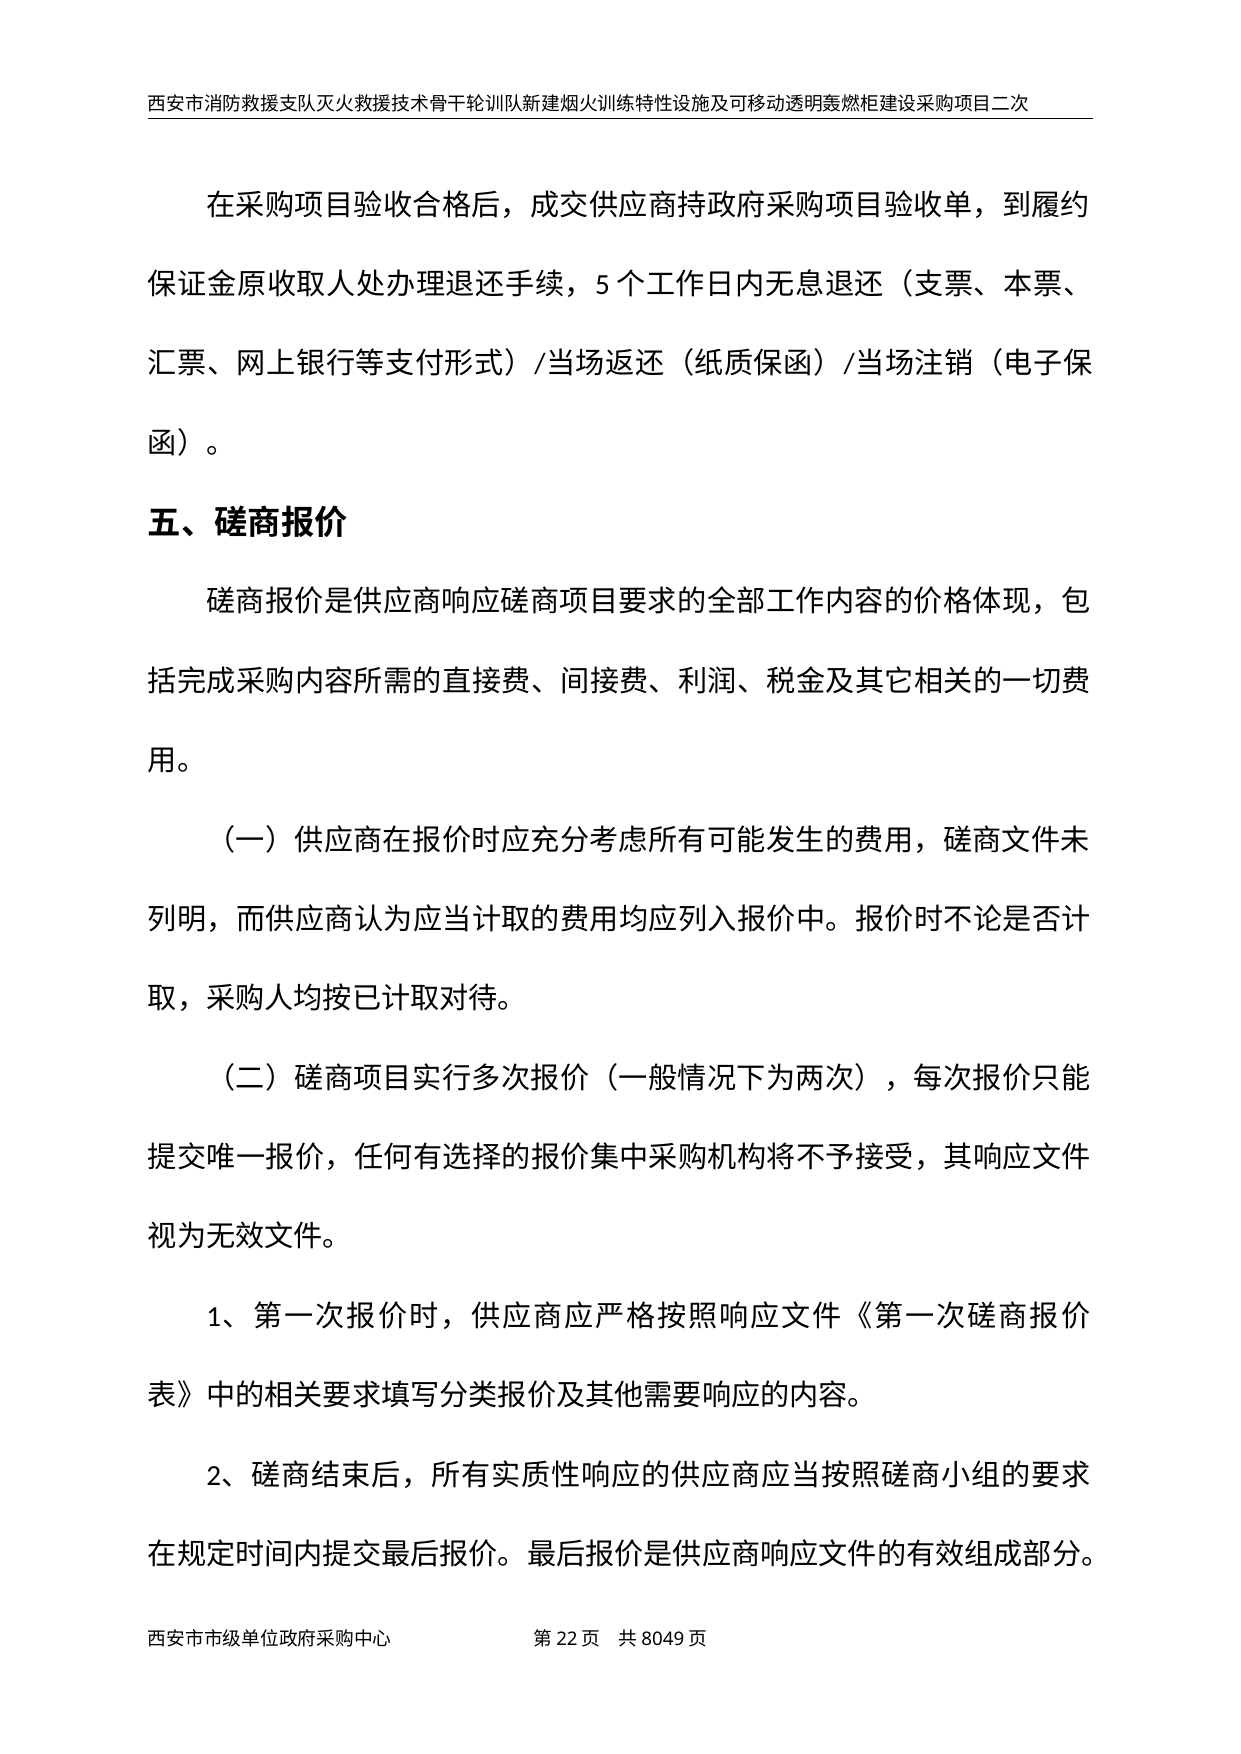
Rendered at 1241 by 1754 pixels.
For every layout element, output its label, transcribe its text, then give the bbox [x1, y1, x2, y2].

text 1、第一次报价时，供应商应严格按照响应文件《第一次磋商报价表》中的相关要求填写分类报价及其他需要响应的内容。 [148, 1274, 1093, 1433]
list 五、磋商报价 [148, 480, 1093, 559]
text （二）磋商项目实行多次报价（一般情况下为两次），每次报价只能提交唯一报价，任何有选择的报价集中采购机构将不予接受，其响应文件视为无效文件。 [148, 1036, 1093, 1274]
text 磋商报价是供应商响应磋商项目要求的全部工作内容的价格体现，包括完成采购内容所需的直接费、间接费、利润、税金及其它相关的一切费用。 [148, 559, 1093, 798]
text 2、磋商结束后，所有实质性响应的供应商应当按照磋商小组的要求在规定时间内提交最后报价。最后报价是供应商响应文件的有效组成部分。 [148, 1433, 1093, 1591]
text 在采购项目验收合格后，成交供应商持政府采购项目验收单，到履约保证金原收取人处办理退还手续，5个工作日内无息退还（支票、本票、汇票、网上银行等支付形式）/当场返还（纸质保函）/当场注销（电子保函）。 [148, 163, 1093, 480]
text （一）供应商在报价时应充分考虑所有可能发生的费用，磋商文件未列明，而供应商认为应当计取的费用均应列入报价中。报价时不论是否计取，采购人均按已计取对待。 [148, 798, 1093, 1036]
